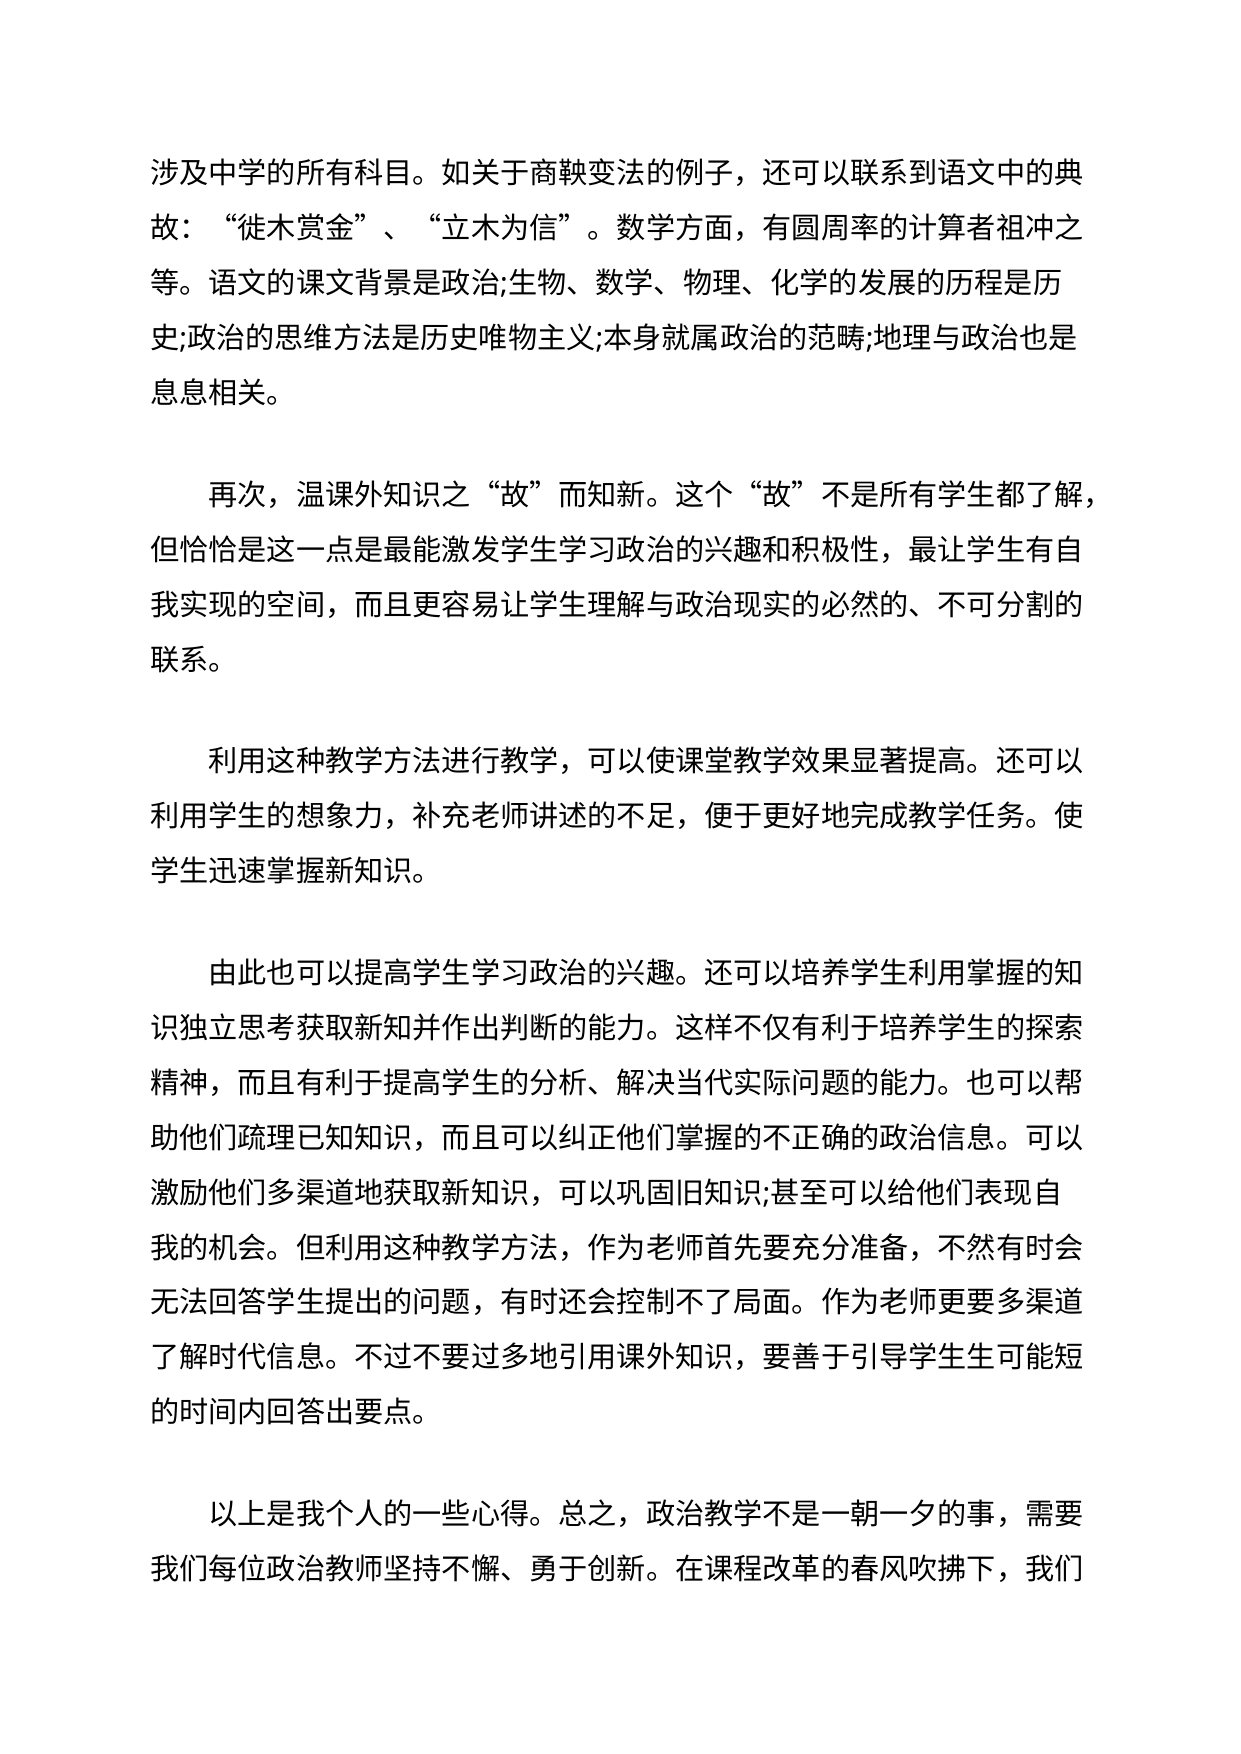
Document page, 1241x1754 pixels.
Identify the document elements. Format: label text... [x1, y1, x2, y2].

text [150, 150, 1090, 412]
text 利用这种教学方法进行教学，可以使课堂教学效果显著提高。还可以利用学生的想象力，补充老师讲述的不足，便于更好地完成教学任务。使学生迅速掌握新知识。 [150, 738, 1090, 890]
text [150, 1491, 1090, 1588]
text 由此也可以提高学生学习政治的兴趣。还可以培养学生利用掌握的知识独立思考获取新知并作出判断的能力。这样不仅有利于培养学生的探索精神，而且有利于提高学生的分析、解决当代实际问题的能力。也可以帮助他们疏理已知知识，而且可以纠正他们掌握的不正确的政治信息。可以激励他们多渠道地获取新知识，可以巩固旧知识;甚至可以给他们表现自我的机会。但利用这种教学方法，作为老师首先要充分准备，不然有时会无法回答学生提出的问题，有时还会控制不了局面。作为老师更要多渠道了解时代信息。不过不要过多地引用课外知识，要善于引导学生生可能短的时间内回答出要点。 [150, 949, 1090, 1431]
text 再次，温课外知识之“故”而知新。这个“故”不是所有学生都了解，但恰恰是这一点是最能激发学生学习政治的兴趣和积极性，最让学生有自我实现的空间，而且更容易让学生理解与政治现实的必然的、不可分割的联系。 [150, 472, 1090, 678]
